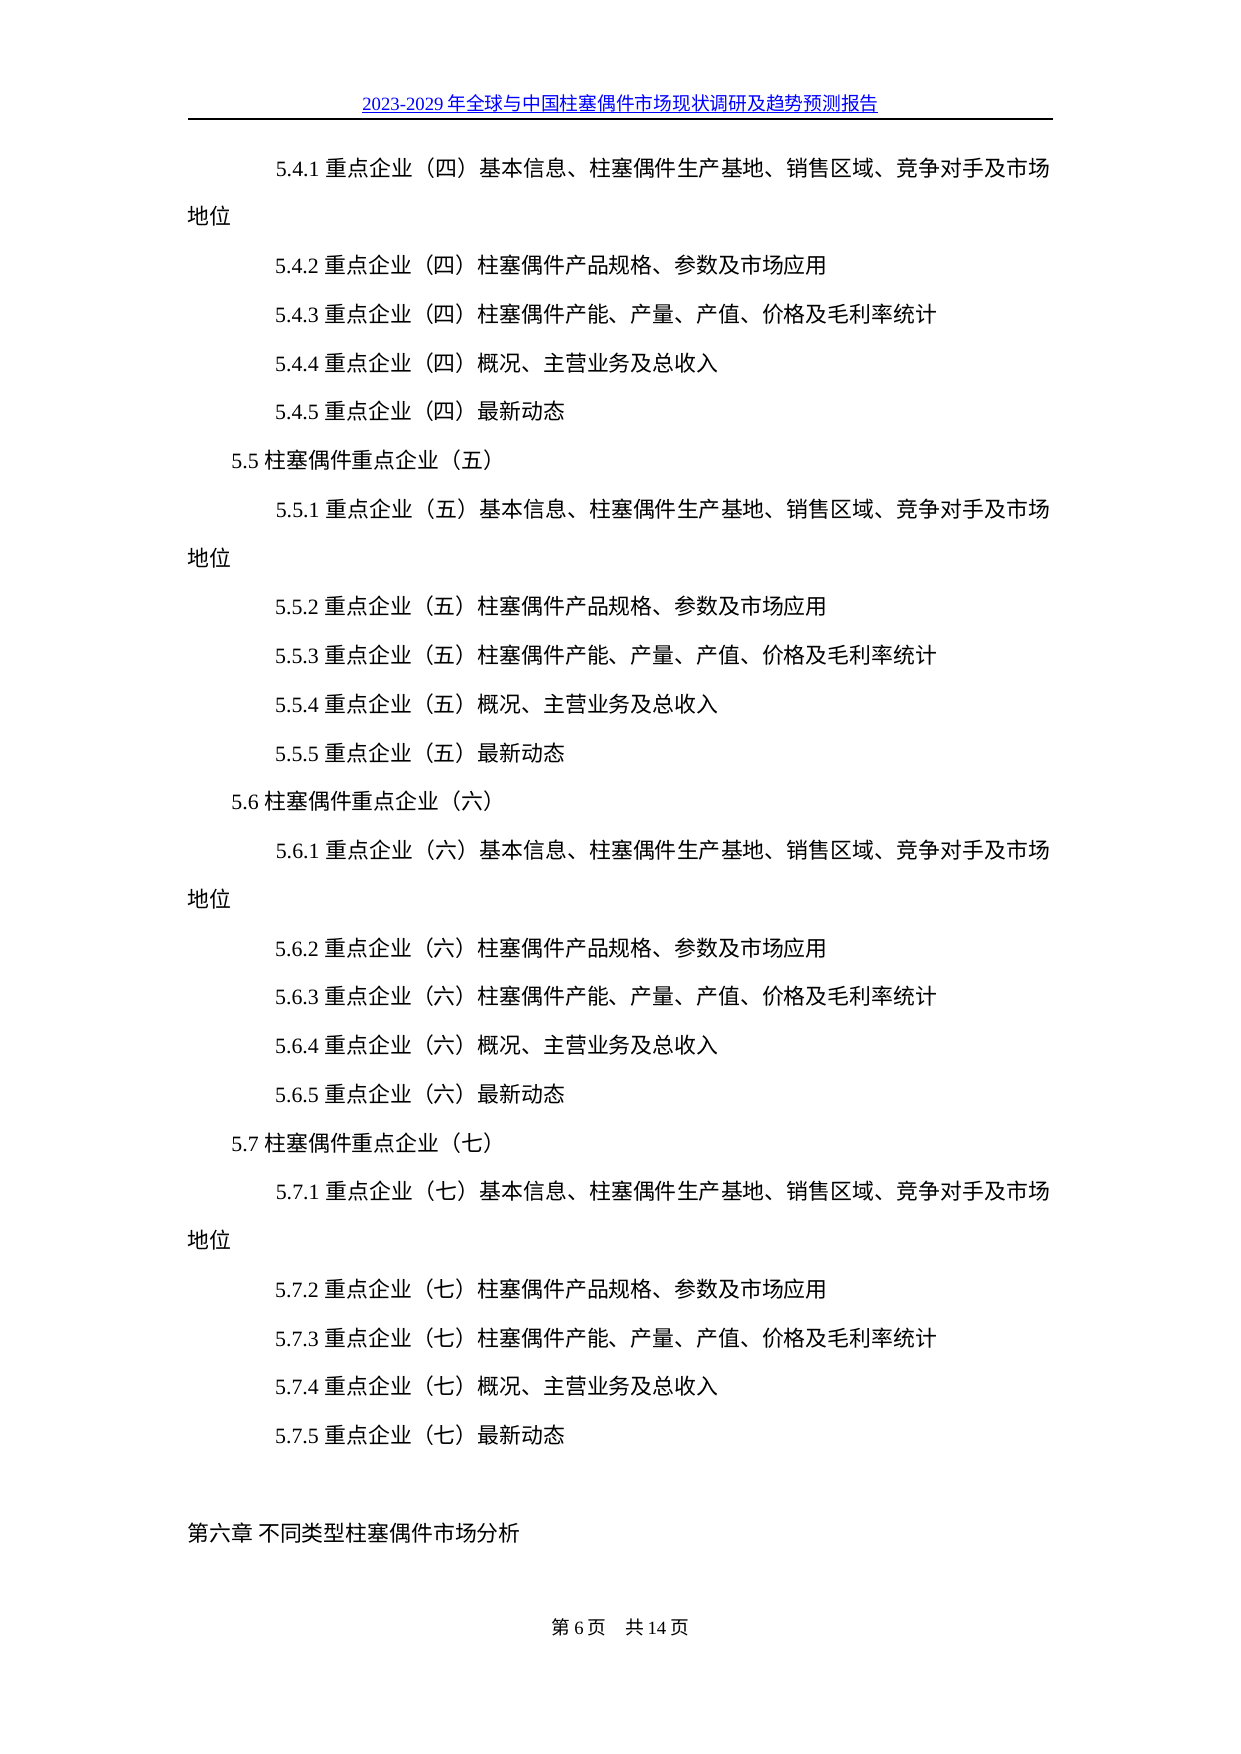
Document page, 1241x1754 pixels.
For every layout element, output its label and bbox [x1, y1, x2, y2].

text [187, 150, 1053, 1548]
